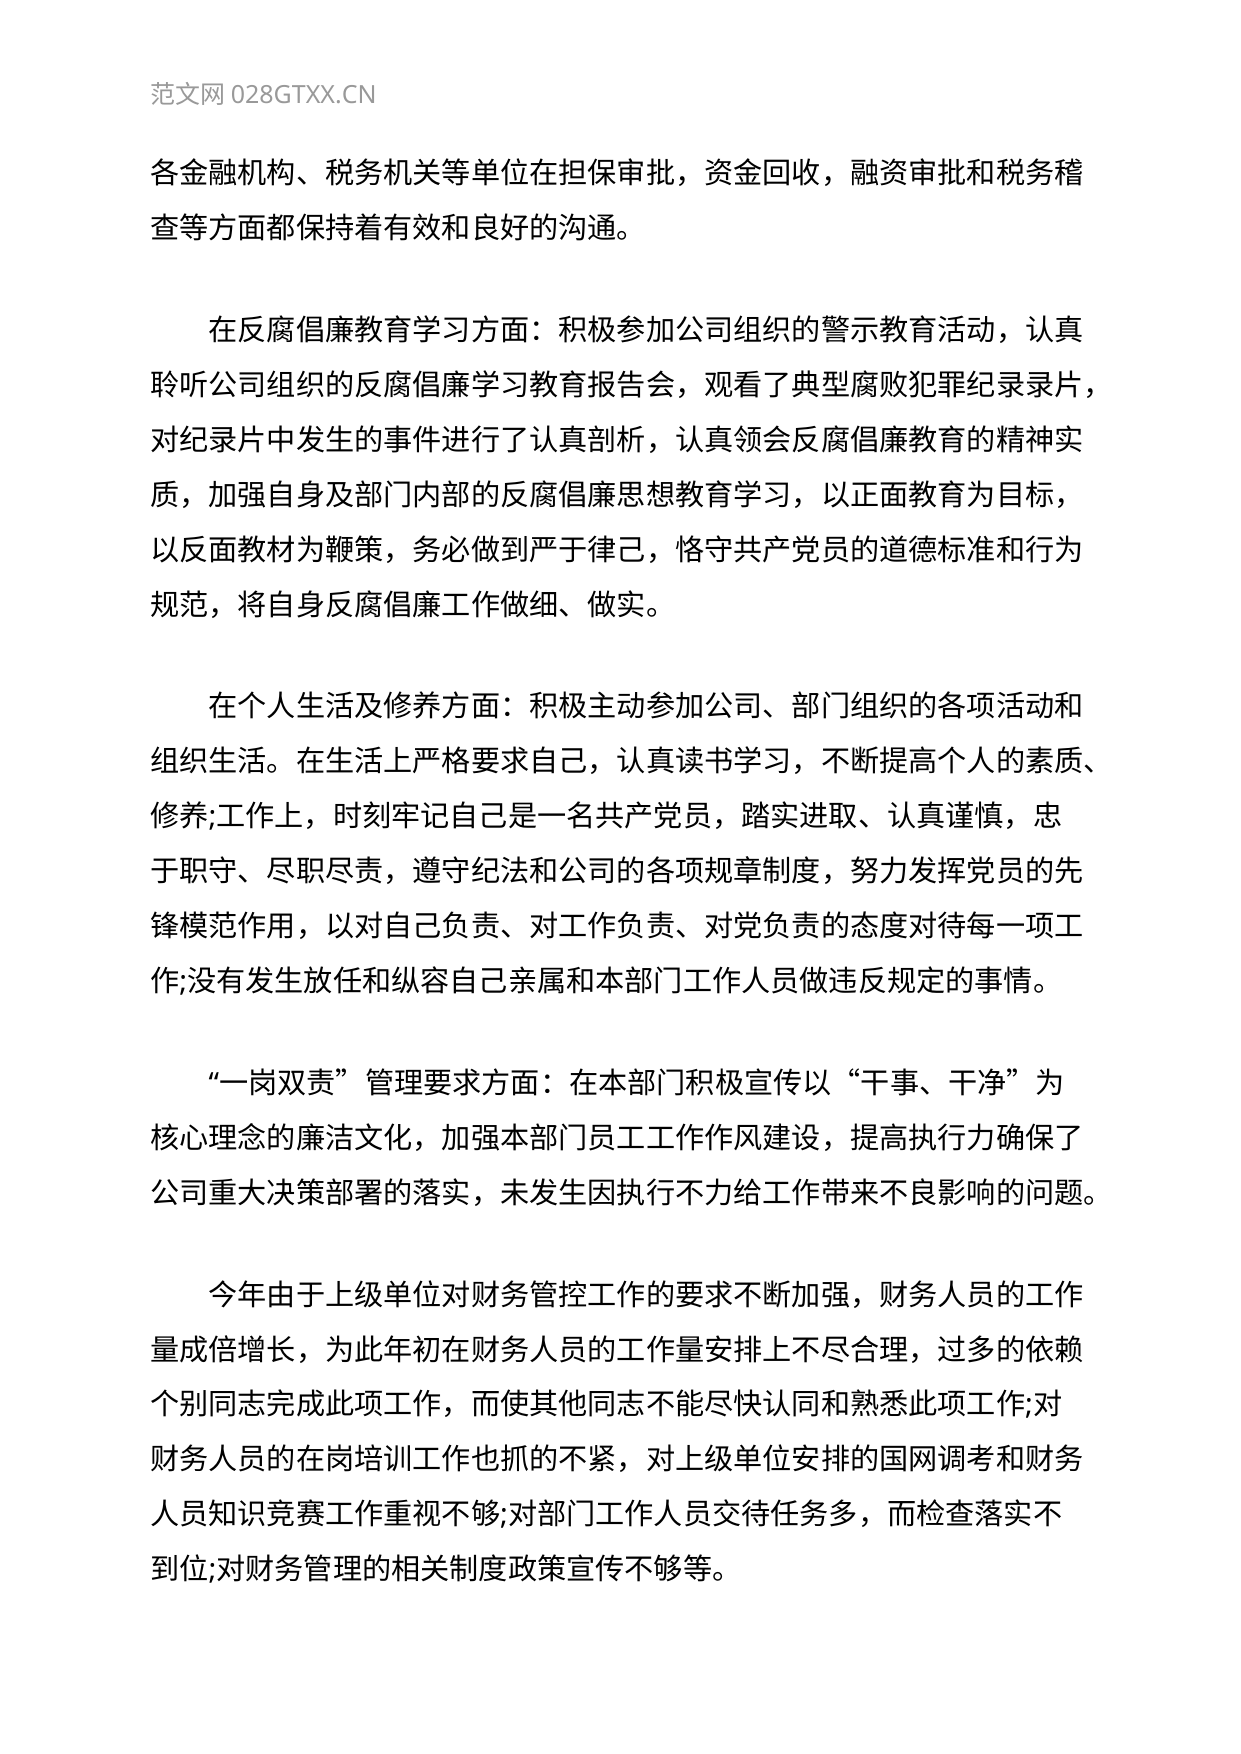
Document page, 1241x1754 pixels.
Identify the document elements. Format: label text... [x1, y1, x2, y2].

text 今年由于上级单位对财务管控工作的要求不断加强，财务人员的工作量成倍增长，为此年初在财务人员的工作量安排上不尽合理，过多的依赖个别同志完成此项工作，而使其他同志不能尽快认同和熟悉此项工作;对财务人员的在岗培训工作也抓的不紧，对上级单位安排的国网调考和财务人员知识竞赛工作重视不够;对部门工作人员交待任务多，而检查落实不到位;对财务管理的相关制度政策宣传不够等。 [150, 1271, 1090, 1588]
text 在个人生活及修养方面：积极主动参加公司、部门组织的各项活动和组织生活。在生活上严格要求自己，认真读书学习，不断提高个人的素质、修养;工作上，时刻牢记自己是一名共产党员，踏实进取、认真谨慎，忠于职守、尽职尽责，遵守纪法和公司的各项规章制度，努力发挥党员的先锋模范作用，以对自己负责、对工作负责、对党负责的态度对待每一项工作;没有发生放任和纵容自己亲属和本部门工作人员做违反规定的事情。 [150, 683, 1090, 1000]
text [150, 150, 1090, 247]
text 在反腐倡廉教育学习方面：积极参加公司组织的警示教育活动，认真聆听公司组织的反腐倡廉学习教育报告会，观看了典型腐败犯罪纪录录片，对纪录片中发生的事件进行了认真剖析，认真领会反腐倡廉教育的精神实质，加强自身及部门内部的反腐倡廉思想教育学习，以正面教育为目标，以反面教材为鞭策，务必做到严于律己，恪守共产党员的道德标准和行为规范，将自身反腐倡廉工作做细、做实。 [150, 307, 1090, 623]
text “一岗双责”管理要求方面：在本部门积极宣传以“干事、干净”为核心理念的廉洁文化，加强本部门员工工作作风建设，提高执行力确保了公司重大决策部署的落实，未发生因执行不力给工作带来不良影响的问题。 [150, 1059, 1090, 1212]
